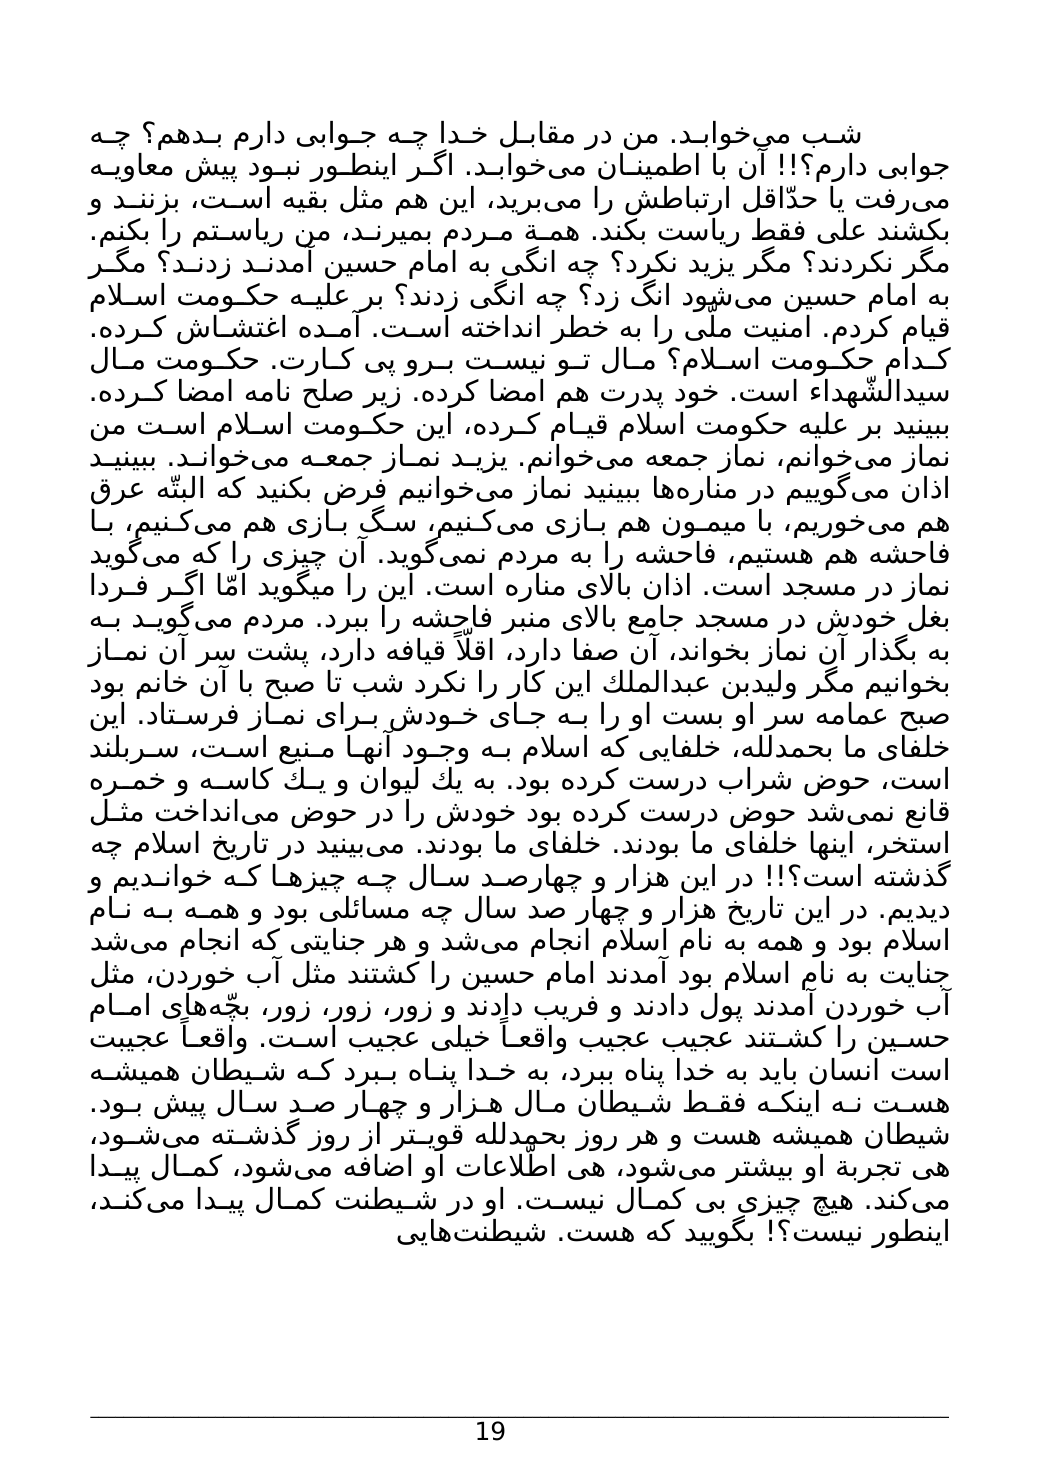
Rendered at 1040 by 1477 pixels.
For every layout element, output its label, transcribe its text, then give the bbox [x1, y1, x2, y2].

text شب می‌خوابد. من در مقابل خدا چه جوابی دارم بدهم؟ چه جوابی دارم؟!! آن با اطمینان می‌خوابد. اگر اینطور نبود پیش معاویه می‌رفت یا حدّاقل ارتباطش را می‌برید، این هم مثل بقیه است، بزنند و بكشند علی فقط ریاست بكند. همة مردم بمیرند، من ریاستم را بكنم. مگر نكردند؟ مگر یزید نكرد؟ چه انگی به امام حسین آمدند زدند؟ مگر به امام حسین می‌شود انگ زد؟ چه انگی زدند؟ بر علیه حكومت اسلام قیام كردم. امنیت ملّی را به خطر انداخته است. آمده اغتشاش كرده. كدام حكومت اسلام؟ مال تو نیست برو پی كارت. حكومت مال سیدالشّهداء است. خود پدرت هم امضا كرده. زیر صلح نامه امضا كرده. ببینید بر علیه حكومت اسلام قیام كرده، این حكومت اسلام است من نماز می‌خوانم، نماز جمعه می‌خوانم. یزید نماز جمعه می‌خواند. ببینید اذان می‌گوییم در مناره‌ها ببینید نماز می‌خوانیم فرض بكنید كه البتّه عرق هم می‌خوریم، با میمون هم بازی می‌كنیم، سگ بازی هم می‌كنیم، با فاحشه هم هستیم، فاحشه را به مردم نمی‌گوید. آن چیزی را كه می‌گوید نماز در مسجد است. اذان بالای مناره است. این را میگوید امّا اگر فردا بغل خودش در مسجد جامع بالای منبر فاحشه را ببرد. مردم می‌گوید به به بگذار آن نماز بخواند، آن صفا دارد، اقلّاً قیافه دارد، پشت سر آن نماز بخوانیم مگر ولیدبن عبدالملك این كار را نكرد شب تا صبح با آن خانم بود صبح عمامه سر او بست او را به جای خودش برای نماز فرستاد. این خلفای ما بحمدلله، خلفایی كه اسلام به وجود آنها منیع است، سربلند است، حوض شراب درست كرده بود. به یك لیوان و یك كاسه و خمره قانع نمی‌شد حوض درست كرده بود خودش را در حوض می‌انداخت مثل استخر، اینها خلفای ما بودند. خلفای ما بودند. می‌بینید در تاریخ اسلام چه گذشته است؟!! در این هزار و چهارصد سال چه چیزها كه خواندیم و دیدیم. در این تاریخ هزار و چهار صد سال چه مسائلی بود و همه به نام اسلام بود و همه به نام اسلام انجام می‌شد و هر جنایتی كه انجام می‌شد جنایت به نام اسلام بود آمدند امام حسین را كشتند مثل آب خوردن، مثل آب خوردن آمدند پول دادند و فریب دادند و زور، زور، زور، بچّه‌های امام حسین را كشتند عجیب عجیب واقعاً خیلی عجیب است. واقعاً عجیبت است انسان باید به خدا پناه ببرد، به خدا پناه ببرد كه شیطان همیشه هست نه اینكه فقط شیطان مال هزار و چهار صد سال پیش بود. شیطان همیشه هست و هر روز بحمدلله قویتر از روز گذشته می‌شود، هی تجربة او بیشتر می‌شود، هی اطّلاعات او اضافه می‌شود، كمال پیدا می‌كند. هیچ چیزی بی كمال نیست. او در شیطنت كمال پیدا می‌كند، اینطور نیست؟! بگویید كه هست. شیطنت‌هایی‌ [89, 118, 951, 1248]
